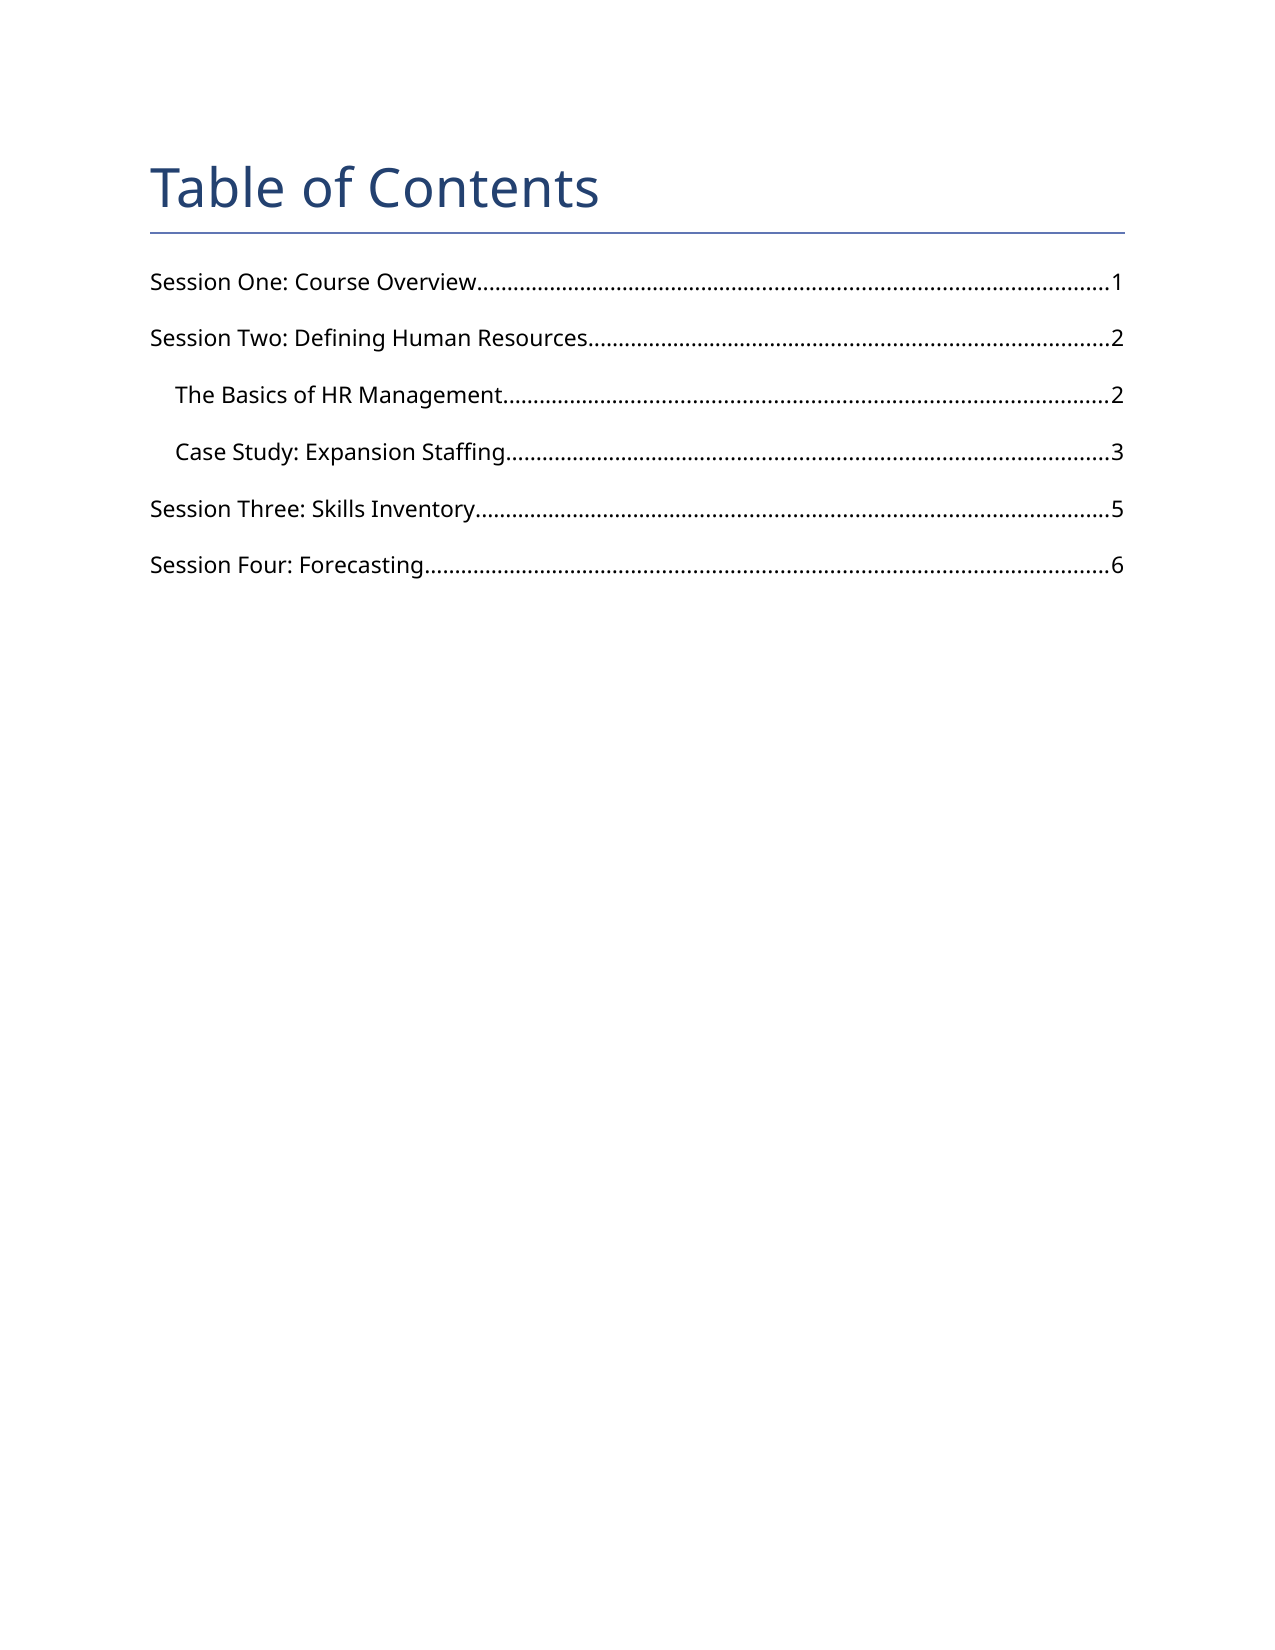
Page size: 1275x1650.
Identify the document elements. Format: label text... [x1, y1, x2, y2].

text Session Four: Forecasting 6 [150, 549, 1125, 581]
text Session Three: Skills Inventory 5 [150, 492, 1125, 524]
title Table of Contents [150, 150, 1125, 232]
text Session One: Course Overview 1 [150, 265, 1125, 297]
text Session Two: Defining Human Resources 2 [150, 322, 1125, 353]
text The Basics of HR Management 2 [175, 379, 1125, 410]
text Case Study: Expansion Staffing 3 [175, 436, 1125, 467]
